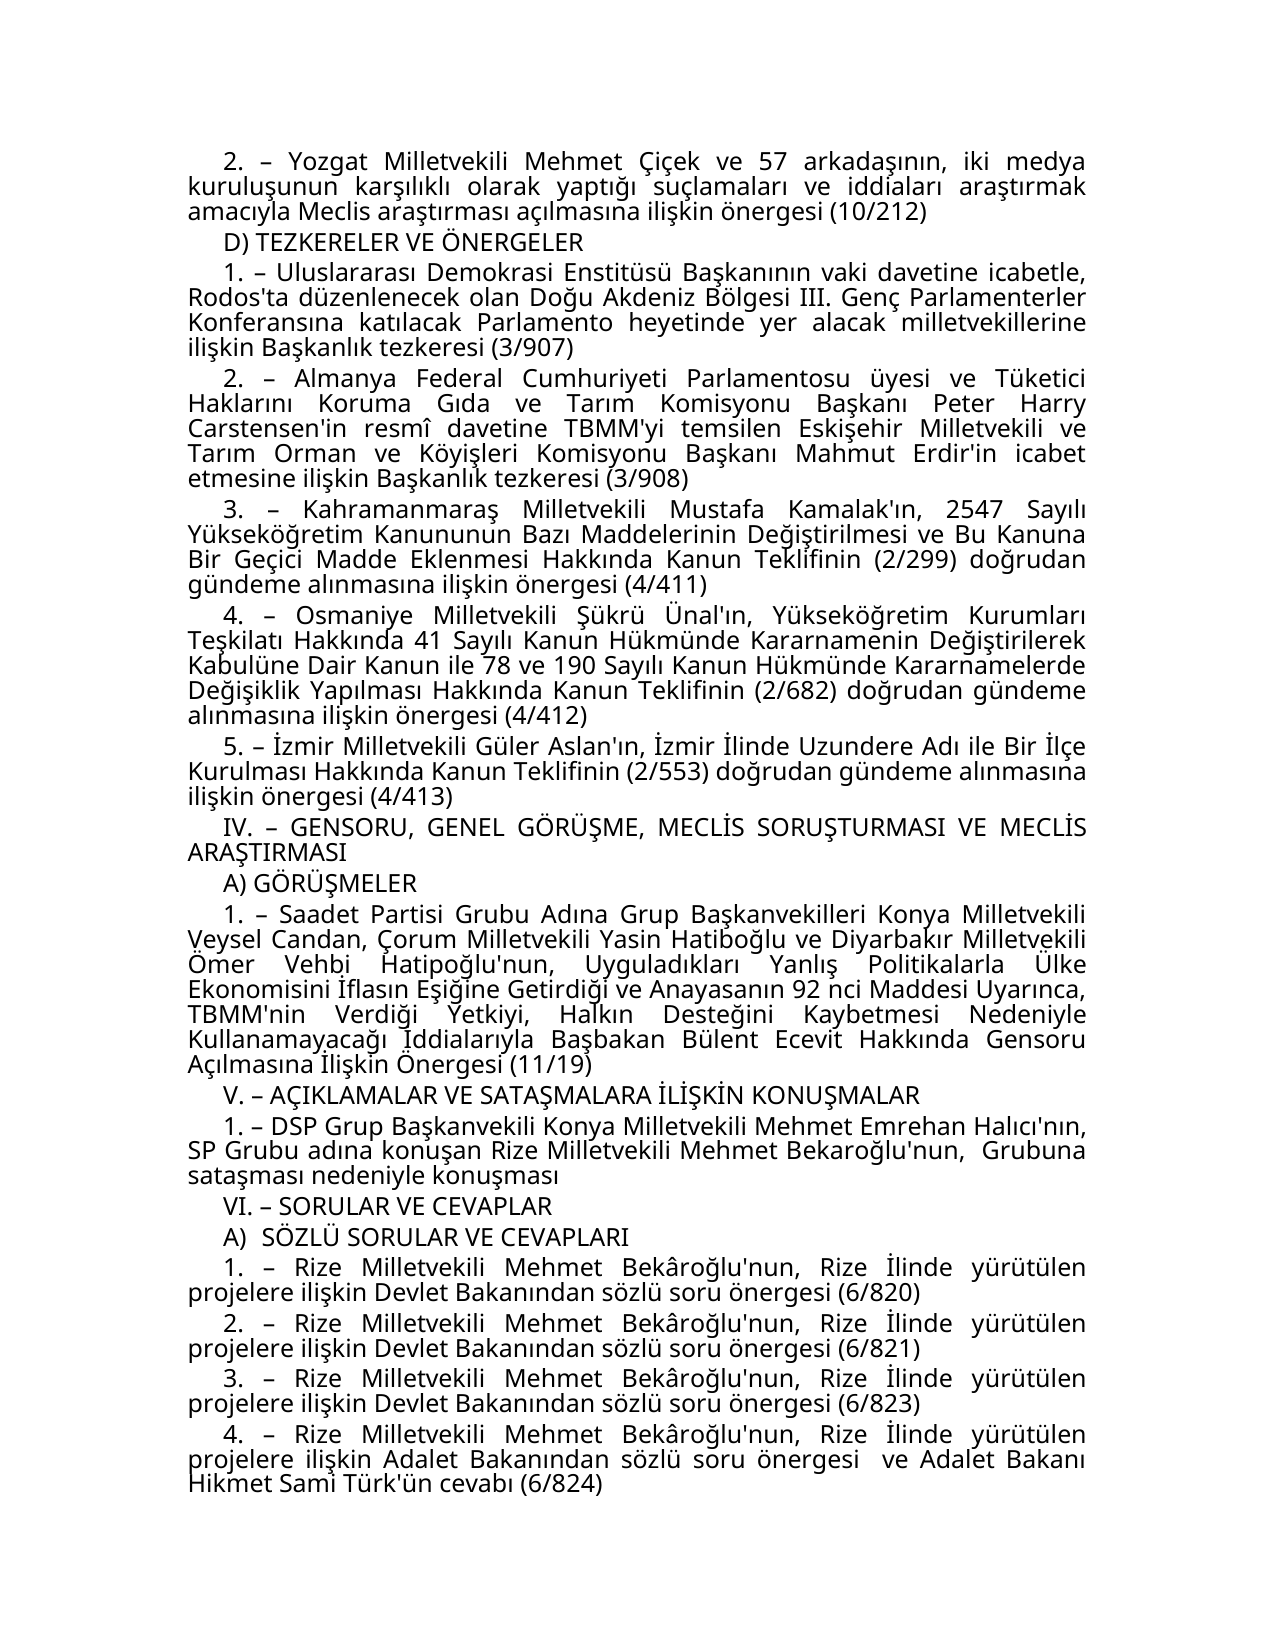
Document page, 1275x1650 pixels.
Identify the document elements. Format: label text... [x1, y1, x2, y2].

text D) TEZKERELER VE ÖNERGELER [187, 231, 1087, 256]
text 2. – Yozgat Milletvekili Mehmet Çiçek ve 57 arkadaşının, iki medya kuruluşunun karşılıklı olarak yaptığı suçlamaları ve iddiaları araştırmak amacıyla Meclis araştırması açılmasına ilişkin önergesi (10/212) [187, 150, 1087, 225]
text 1. – Rize Milletvekili Mehmet Bekâroğlu'nun, Rize İlinde yürütülen projelere ilişkin Devlet Bakanından sözlü soru önergesi (6/820) [187, 1257, 1087, 1306]
text IV. – GENSORU, GENEL GÖRÜŞME, MECLİS SORUŞTURMASI VE MECLİS ARAŞTIRMASI [187, 817, 1087, 867]
text V. – AÇIKLAMALAR VE SATAŞMALARA İLİŞKİN KONUŞMALAR [187, 1084, 1087, 1109]
text A) GÖRÜŞMELER [187, 872, 1087, 897]
text 4. – Rize Milletvekili Mehmet Bekâroğlu'nun, Rize İlinde yürütülen projelere ilişkin Adalet Bakanından sözlü soru önergesi ve Adalet Bakanı Hikmet Sami Türk'ün cevabı (6/824) [187, 1423, 1087, 1498]
text 5. – İzmir Milletvekili Güler Aslan'ın, İzmir İlinde Uzundere Adı ile Bir İlçe Kurulması Hakkında Kanun Teklifinin (2/553) doğrudan gündeme alınmasına ilişkin önergesi (4/413) [187, 736, 1087, 811]
text 1. – Uluslararası Demokrasi Enstitüsü Başkanının vaki davetine icabetle, Rodos'ta düzenlenecek olan Doğu Akdeniz Bölgesi III. Genç Parlamenterler Konferansına katılacak Parlamento heyetinde yer alacak milletvekillerine ilişkin Başkanlık tezkeresi (3/907) [187, 262, 1087, 362]
text A) SÖZLÜ SORULAR VE CEVAPLARI [187, 1226, 1087, 1251]
text VI. – SORULAR VE CEVAPLAR [187, 1195, 1087, 1220]
text 3. – Rize Milletvekili Mehmet Bekâroğlu'nun, Rize İlinde yürütülen projelere ilişkin Devlet Bakanından sözlü soru önergesi (6/823) [187, 1368, 1087, 1417]
text 2. – Almanya Federal Cumhuriyeti Parlamentosu üyesi ve Tüketici Haklarını Koruma Gıda ve Tarım Komisyonu Başkanı Peter Harry Carstensen'in resmî davetine TBMM'yi temsilen Eskişehir Milletvekili ve Tarım Orman ve Köyişleri Komisyonu Başkanı Mahmut Erdir'in icabet etmesine ilişkin Başkanlık tezkeresi (3/908) [187, 368, 1087, 493]
text 1. – Saadet Partisi Grubu Adına Grup Başkanvekilleri Konya Milletvekili Veysel Candan, Çorum Milletvekili Yasin Hatiboğlu ve Diyarbakır Milletvekili Ömer Vehbi Hatipoğlu'nun, Uyguladıkları Yanlış Politikalarla Ülke Ekonomisini İflasın Eşiğine Getirdiği ve Anayasanın 92 nci Maddesi Uyarınca, TBMM'nin Verdiği Yetkiyi, Halkın Desteğini Kaybetmesi Nedeniyle Kullanamayacağı İddialarıyla Başbakan Bülent Ecevit Hakkında Gensoru Açılmasına İlişkin Önergesi (11/19) [187, 903, 1087, 1078]
text 2. – Rize Milletvekili Mehmet Bekâroğlu'nun, Rize İlinde yürütülen projelere ilişkin Devlet Bakanından sözlü soru önergesi (6/821) [187, 1312, 1087, 1362]
text 4. – Osmaniye Milletvekili Şükrü Ünal'ın, Yükseköğretim Kurumları Teşkilatı Hakkında 41 Sayılı Kanun Hükmünde Kararnamenin Değiştirilerek Kabulüne Dair Kanun ile 78 ve 190 Sayılı Kanun Hükmünde Kararnamelerde Değişiklik Yapılması Hakkında Kanun Teklifinin (2/682) doğrudan gündeme alınmasına ilişkin önergesi (4/412) [187, 605, 1087, 730]
text 1. – DSP Grup Başkanvekili Konya Milletvekili Mehmet Emrehan Halıcı'nın, SP Grubu adına konuşan Rize Milletvekili Mehmet Bekaroğlu'nun, Grubuna sataşması nedeniyle konuşması [187, 1115, 1087, 1189]
text 3. – Kahramanmaraş Milletvekili Mustafa Kamalak'ın, 2547 Sayılı Yükseköğretim Kanununun Bazı Maddelerinin Değiştirilmesi ve Bu Kanuna Bir Geçici Madde Eklenmesi Hakkında Kanun Teklifinin (2/299) doğrudan gündeme alınmasına ilişkin önergesi (4/411) [187, 499, 1087, 599]
